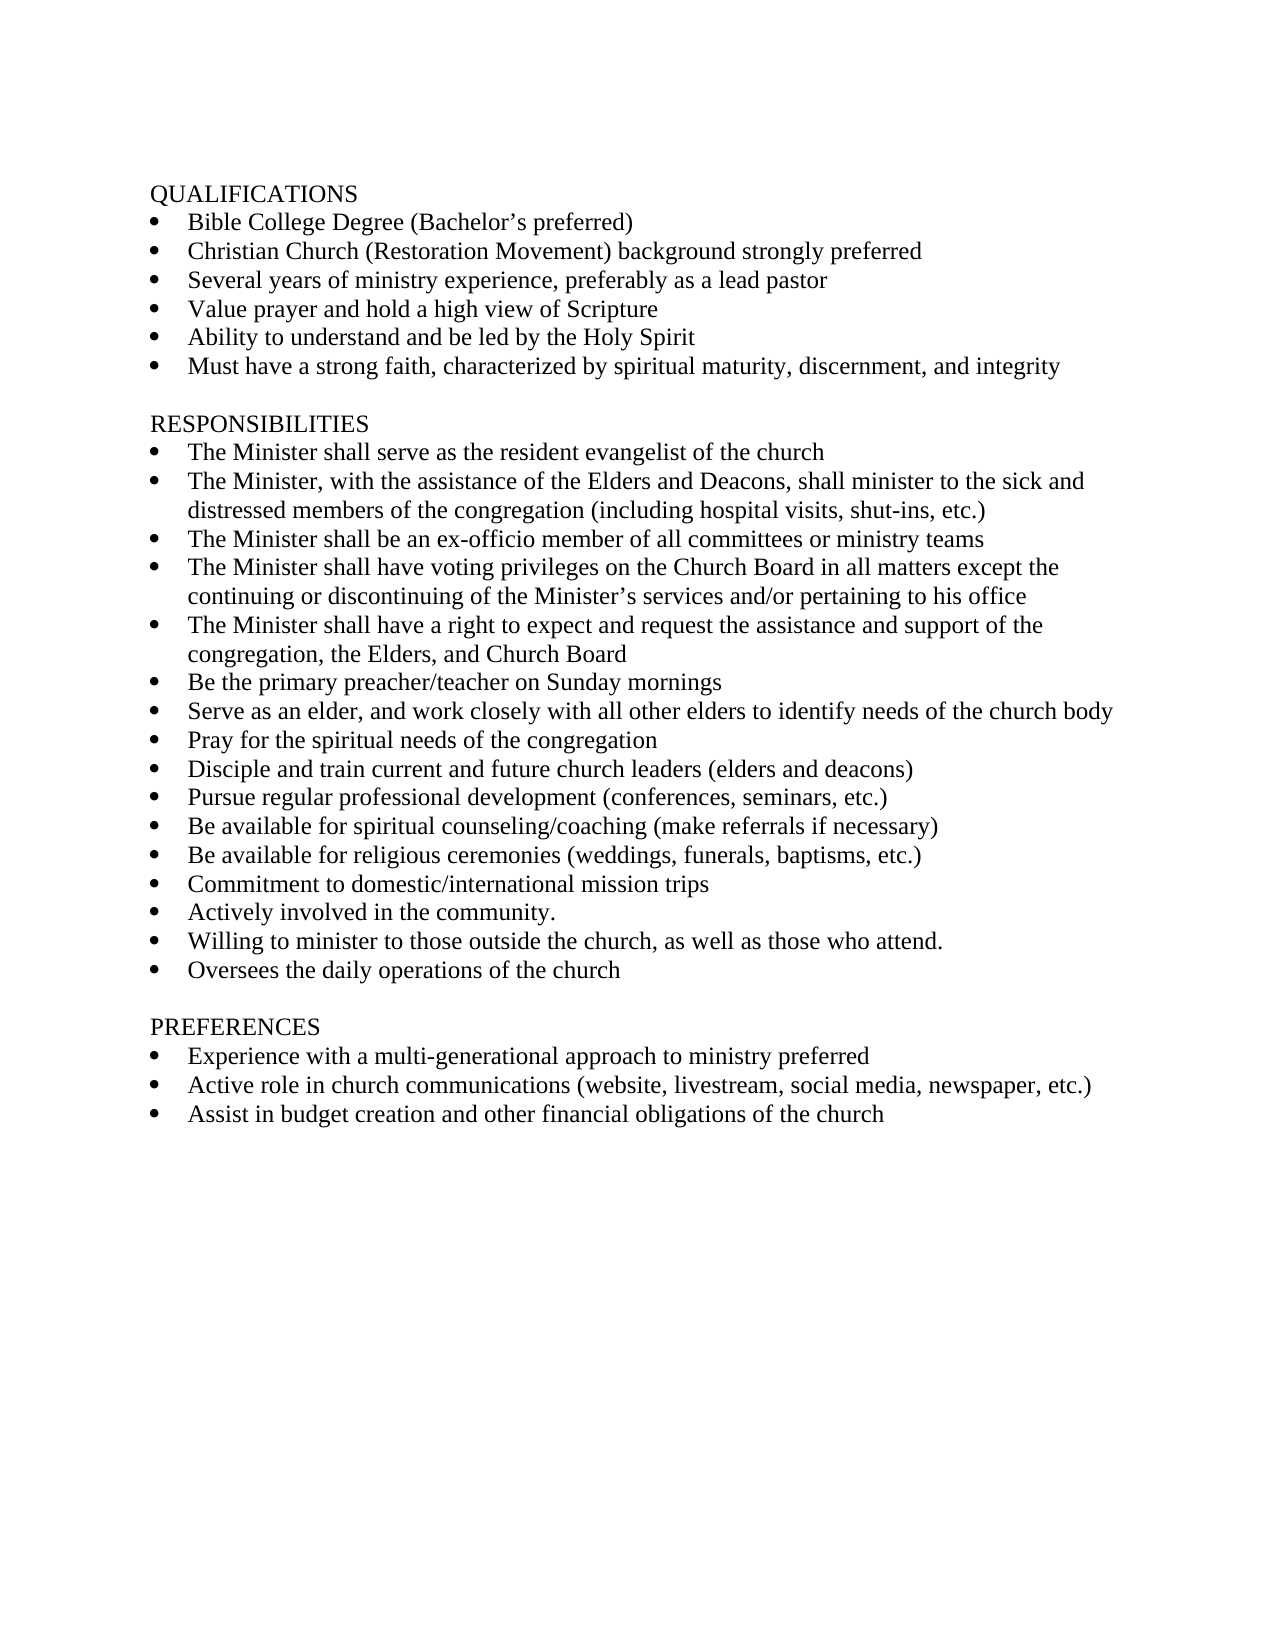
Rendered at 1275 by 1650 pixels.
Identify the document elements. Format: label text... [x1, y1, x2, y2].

list Willing to minister to those outside the church, as well as those who attend. [150, 926, 1125, 955]
list Disciple and train current and future church leaders (elders and deacons) [150, 754, 1125, 782]
list Assist in budget creation and other financial obligations of the church [150, 1099, 1125, 1127]
list Pray for the spiritual needs of the congregation [150, 725, 1125, 754]
list Be available for spiritual counseling/coaching (make referrals if necessary) [150, 811, 1125, 840]
list Bible College Degree (Bachelor’s preferred) [150, 207, 1125, 236]
list Ability to understand and be led by the Holy Spirit [150, 322, 1125, 351]
list The Minister shall have a right to expect and request the assistance and support of the congregation, the Elders, and Church Board [150, 610, 1125, 667]
list Value prayer and hold a high view of Scripture [150, 294, 1125, 322]
list Experience with a multi-generational approach to ministry preferred [150, 1041, 1125, 1070]
list The Minister, with the assistance of the Elders and Deacons, shall minister to the sick and distressed members of the congregation (including hospital visits, shut-ins, etc.) [150, 466, 1125, 524]
text PREFERENCES [150, 1012, 1125, 1041]
list Serve as an elder, and work closely with all other elders to identify needs of the church body [150, 696, 1125, 725]
text RESPONSIBILITIES [150, 409, 1125, 437]
list The Minister shall have voting privileges on the Church Board in all matters except the continuing or discontinuing of the Minister’s services and/or pertaining to his office [150, 552, 1125, 610]
list Pursue regular professional development (conferences, seminars, etc.) [150, 782, 1125, 811]
list Several years of ministry experience, preferably as a lead pastor [150, 265, 1125, 294]
list The Minister shall serve as the resident evangelist of the church [150, 437, 1125, 466]
list Commitment to domestic/international mission trips [150, 869, 1125, 897]
list Actively involved in the community. [150, 897, 1125, 926]
list The Minister shall be an ex-officio member of all committees or ministry teams [150, 524, 1125, 552]
list Be available for religious ceremonies (weddings, funerals, baptisms, etc.) [150, 840, 1125, 869]
list Active role in church communications (website, livestream, social media, newspaper, etc.) [150, 1070, 1125, 1099]
list Must have a strong faith, characterized by spiritual maturity, discernment, and integrity [150, 351, 1125, 380]
text QUALIFICATIONS [150, 179, 1125, 207]
list Oversees the daily operations of the church [150, 955, 1125, 984]
list Christian Church (Restoration Movement) background strongly preferred [150, 236, 1125, 265]
list Be the primary preacher/teacher on Sunday mornings [150, 667, 1125, 696]
